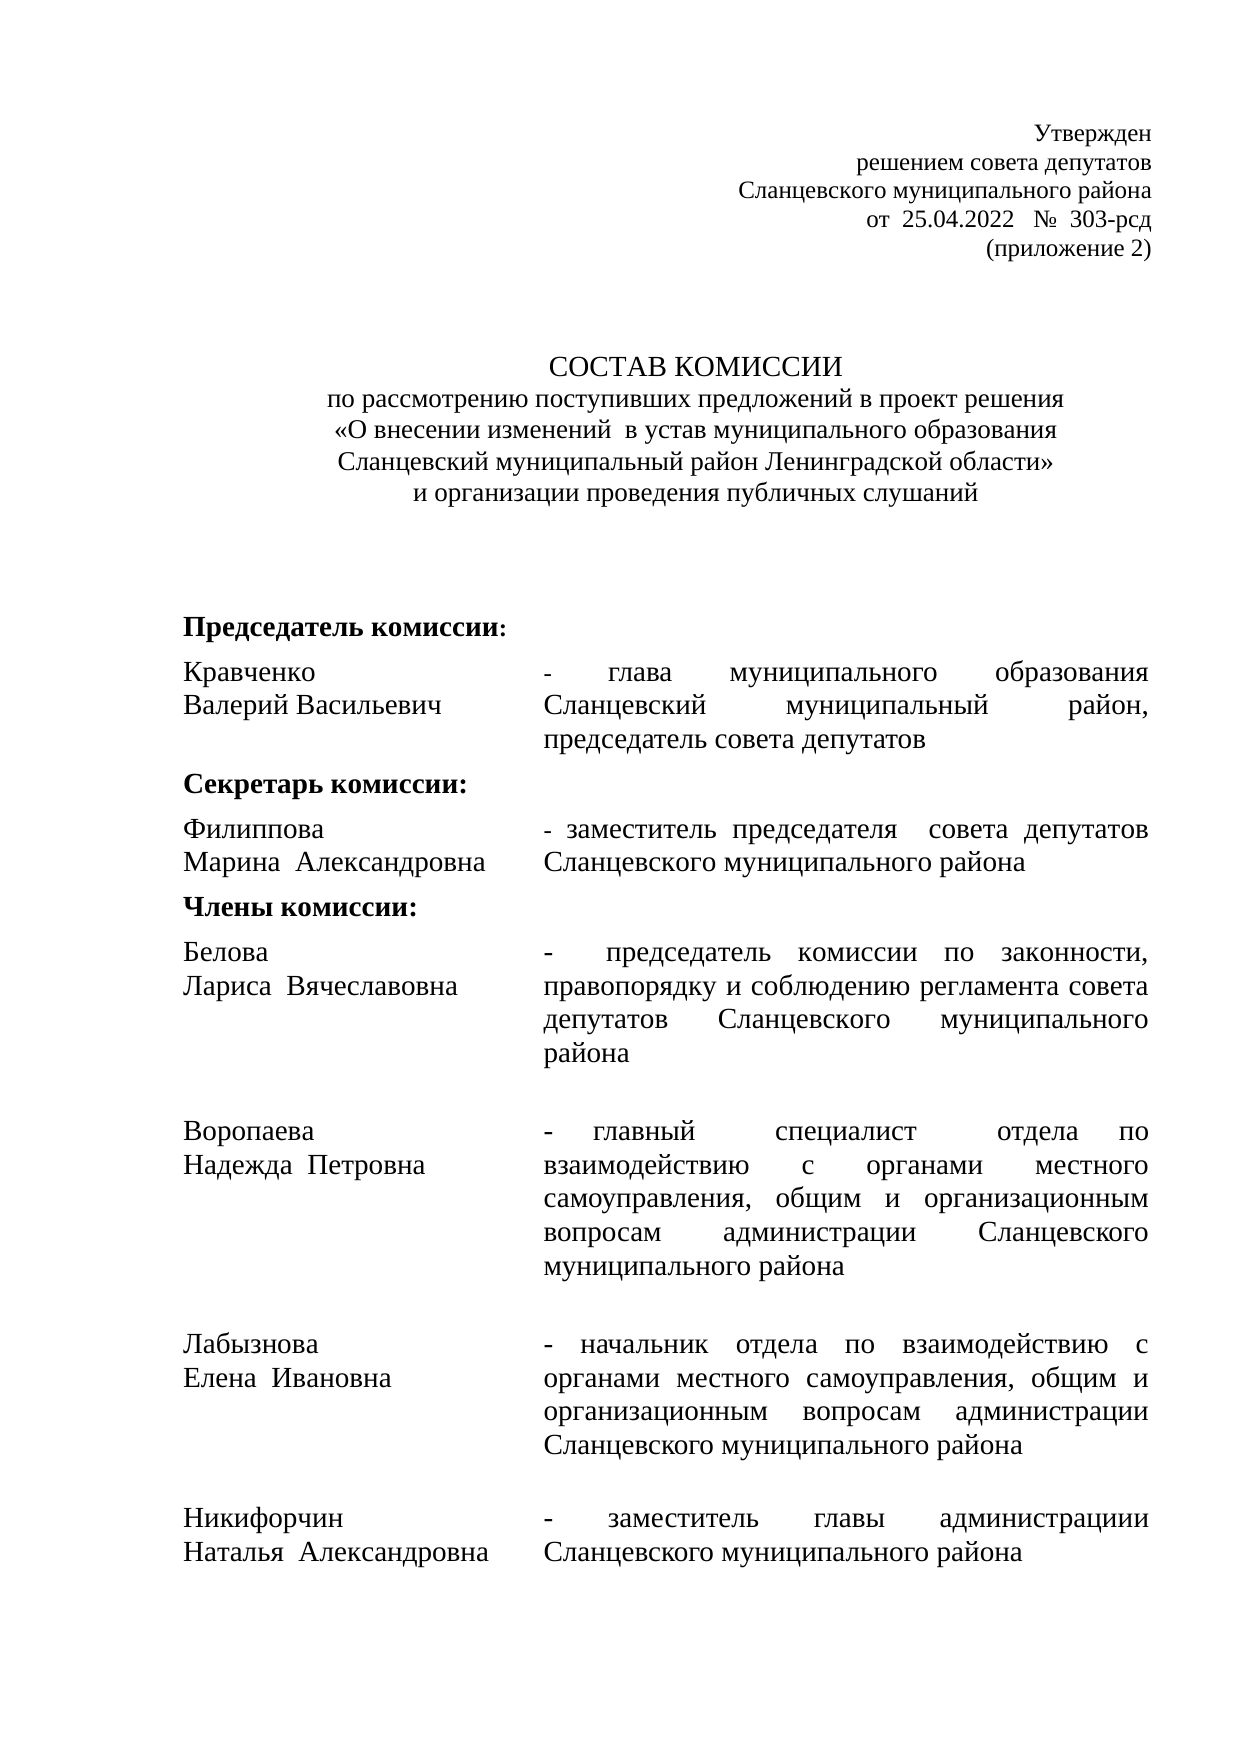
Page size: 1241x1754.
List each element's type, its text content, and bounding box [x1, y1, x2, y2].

text и организации проведения публичных слушаний [177, 476, 1152, 507]
text от 25.04.2022 № 303-рсд [177, 204, 1152, 233]
table_cell - заместитель председателя совета депутатов Сланцевского муниципального района [538, 805, 1155, 883]
table_cell Филиппова Марина Александровна [177, 805, 537, 883]
table_cell Белова Лариса Вячеславовна [177, 929, 537, 1108]
table_cell - заместитель главы администрациии Сланцевского муниципального района [538, 1495, 1155, 1573]
table_cell - глава муниципального образования Сланцевский муниципальный район, председатель совета депутатов [538, 648, 1155, 760]
table_cell Секретарь комиссии: [177, 760, 1155, 805]
table_cell - председатель комиссии по законности, правопорядку и соблюдению регламента совета депутатов Сланцевского муниципального района [538, 929, 1155, 1108]
text по рассмотрению поступивших предложений в проект решения [177, 382, 1152, 414]
table_cell Члены комиссии: [177, 884, 1155, 928]
text Сланцевского муниципального района [177, 176, 1152, 204]
text Утвержден [177, 118, 1152, 147]
table_cell Никифорчин Наталья Александровна [177, 1495, 537, 1573]
table_cell Кравченко Валерий Васильевич [177, 648, 537, 760]
table_cell Воропаева Надежда Петровна [177, 1108, 537, 1320]
text СОСТАВ КОМИССИИ [177, 349, 1152, 382]
text (приложение 2) [177, 233, 1152, 262]
text решением совета депутатов [177, 147, 1152, 176]
table_header Председатель комиссии: [177, 574, 1155, 648]
table_cell - главный специалист отдела по взаимодействию с органами местного самоуправления, общим и организационным вопросам администрации Сланцевского муниципального района [538, 1108, 1155, 1320]
text «О внесении изменений в устав муниципального образования [177, 414, 1152, 445]
table_cell Лабызнова Елена Ивановна [177, 1320, 537, 1495]
table_cell - начальник отдела по взаимодействию с органами местного самоуправления, общим и организационным вопросам администрации Сланцевского муниципального района [538, 1320, 1155, 1495]
text Сланцевский муниципальный район Ленинградской области» [177, 445, 1152, 476]
